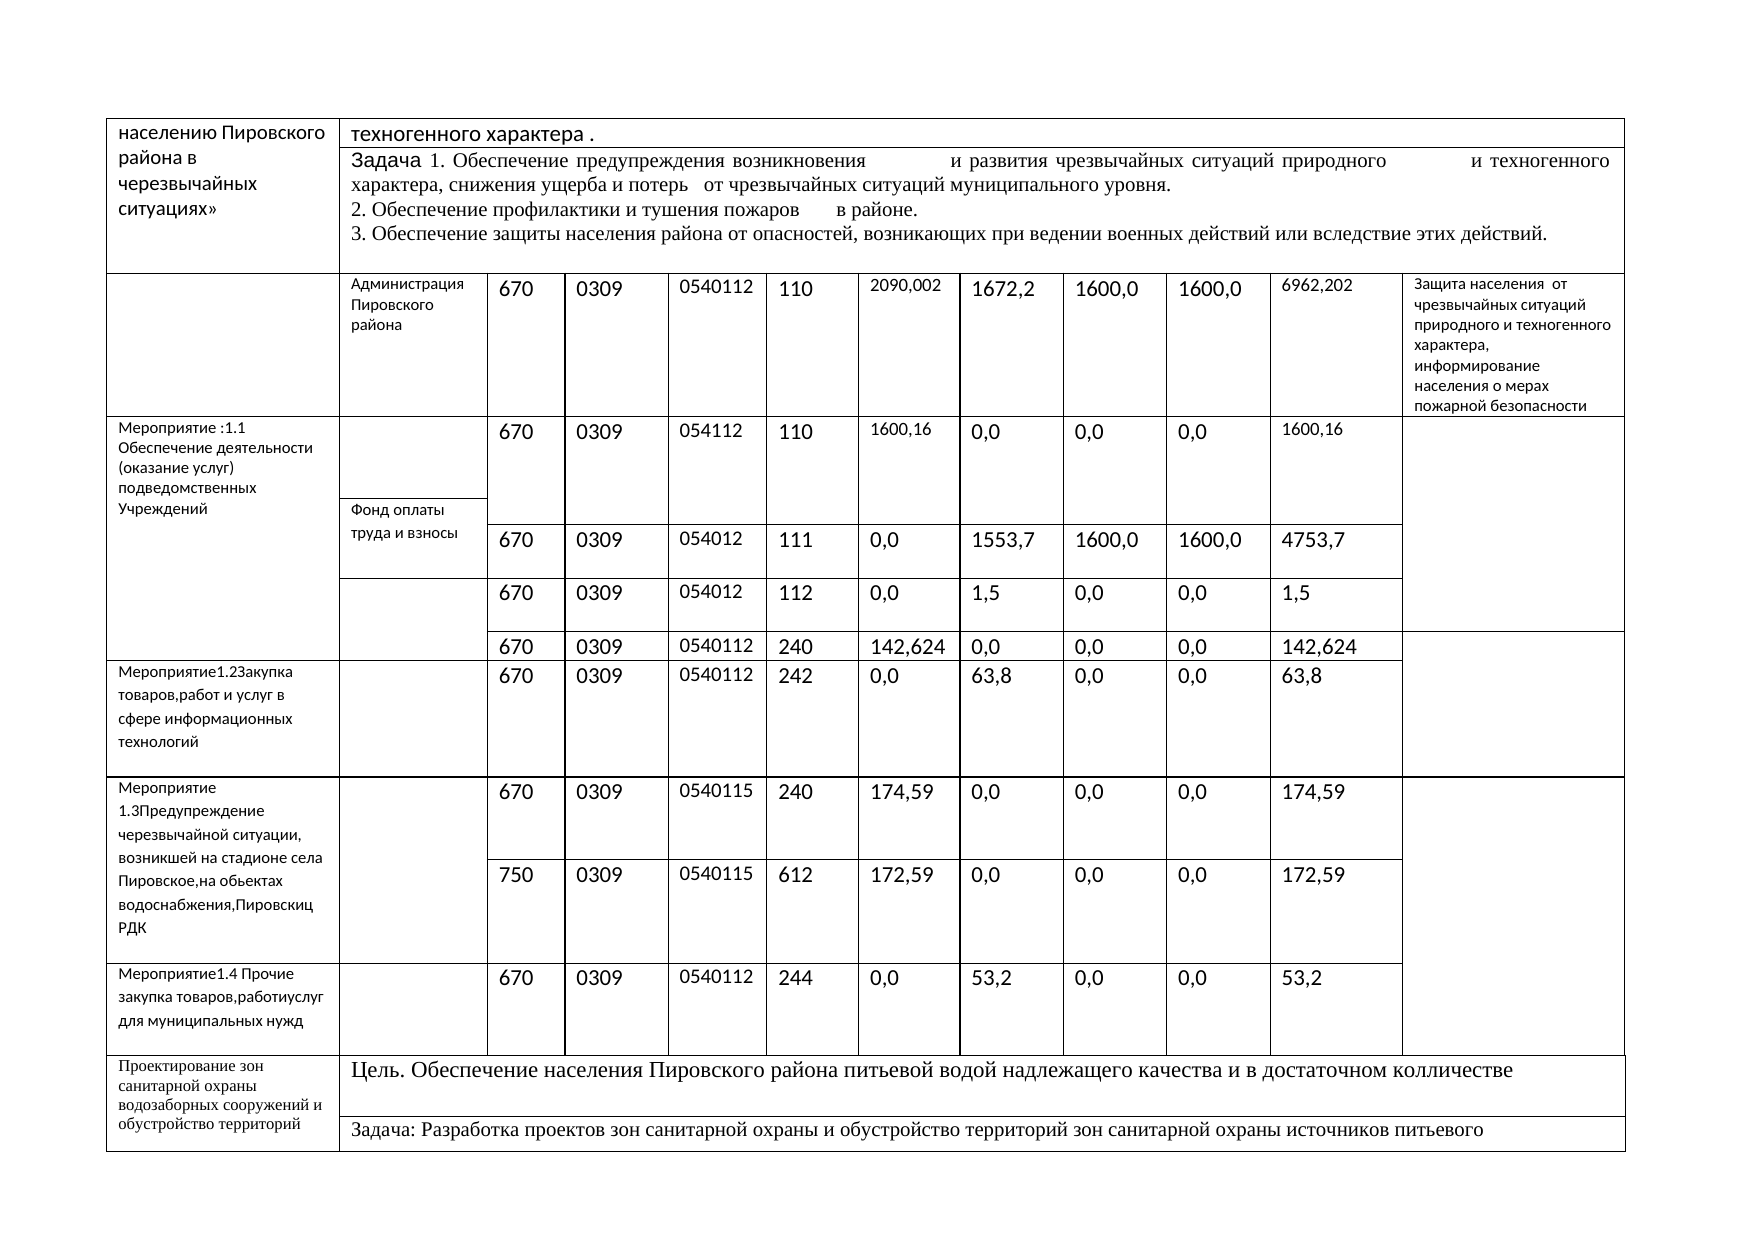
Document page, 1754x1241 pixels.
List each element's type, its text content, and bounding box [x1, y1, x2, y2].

table_cell 1600,0 [1167, 525, 1270, 577]
table_cell [340, 661, 487, 776]
table_cell 1600,0 [1064, 274, 1166, 416]
table_cell 0309 [566, 417, 668, 524]
table_cell 0,0 [1167, 860, 1270, 962]
table_cell Администрация Пировского района [340, 274, 487, 416]
table_cell 0,0 [1167, 632, 1270, 660]
table_cell 054012 [669, 579, 766, 631]
table_cell 0,0 [961, 417, 1063, 524]
table_cell 670 [488, 579, 564, 631]
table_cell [340, 1117, 1625, 1151]
table_cell 670 [488, 632, 564, 660]
table_cell 1672,2 [961, 274, 1063, 416]
table_cell 1600,16 [859, 417, 959, 524]
table_cell 0,0 [1064, 964, 1166, 1055]
table_cell [1403, 632, 1624, 776]
table_cell 0309 [566, 964, 668, 1055]
table_cell 0,0 [1167, 661, 1270, 776]
table_cell 0309 [566, 632, 668, 660]
table_cell 240 [767, 632, 858, 660]
table_cell 6962,202 [1271, 274, 1402, 416]
table_cell 0309 [566, 579, 668, 631]
table_cell 0,0 [1064, 778, 1166, 859]
table_cell 4753,7 [1271, 525, 1402, 577]
table_cell 172,59 [1271, 860, 1402, 962]
table_cell 670 [488, 778, 564, 859]
table_cell 612 [767, 860, 858, 962]
table_cell 0,0 [961, 632, 1063, 660]
table_cell 174,59 [859, 778, 959, 859]
table_cell 0,0 [961, 860, 1063, 962]
table_cell 670 [488, 274, 564, 416]
table_cell 0540112 [669, 661, 766, 776]
table_cell 0,0 [859, 579, 959, 631]
table_cell [1403, 778, 1624, 1055]
table_cell 0,0 [859, 661, 959, 776]
table_cell Мероприятие1.2Закупка товаров,работ и услуг в сфере информационных технологий [107, 661, 339, 776]
table_cell 110 [767, 274, 858, 416]
table_cell 1,5 [1271, 579, 1402, 631]
table_cell 670 [488, 964, 564, 1055]
table_cell 174,59 [1271, 778, 1402, 859]
table_cell 0309 [566, 661, 668, 776]
table_cell 0,0 [1064, 860, 1166, 962]
table_cell 1600,16 [1271, 417, 1402, 524]
table_cell 0,0 [1064, 417, 1166, 524]
table_cell 110 [767, 417, 858, 524]
table_cell 111 [767, 525, 858, 577]
table_cell 240 [767, 778, 858, 859]
table_cell 142,624 [1271, 632, 1402, 660]
table_cell Мероприятие 1.3Предупреждение черезвычайной ситуации, возникшей на стадионе села Пировское,на обьектах водоснабжения,Пировскиц РДК [107, 778, 339, 962]
table_cell 0,0 [859, 525, 959, 577]
table_cell 63,8 [1271, 661, 1402, 776]
table_cell 0540115 [669, 778, 766, 859]
table_cell Защита населения от чрезвычайных ситуаций природного и техногенного характера, информирование населения о мерах пожарной безопасности [1403, 274, 1624, 416]
table_cell 0540115 [669, 860, 766, 962]
table_cell Задача 1. Обеспечение предупреждения возникновения и развития чрезвычайных ситуаций природного и техногенного характера, снижения ущерба и потерь от чрезвычайных ситуаций муниципального уровня. 2. Обеспечение профилактики и тушения пожаров в районе. 3. Обеспечение защиты населения района от опасностей, возникающих при ведении военных действий или вследствие этих действий. [340, 148, 1624, 273]
table_cell 0,0 [1167, 964, 1270, 1055]
table_cell Проектирование зон санитарной охраны водозаборных сооружений и обустройство территорий зон санитарной охраны источников питьевого водоснабжения Пировского района [107, 1056, 339, 1151]
table_cell 142,624 [859, 632, 959, 660]
table_cell 0,0 [1167, 778, 1270, 859]
table_cell 1,5 [961, 579, 1063, 631]
table_cell 1600,0 [1167, 274, 1270, 416]
table_cell 1553,7 [961, 525, 1063, 577]
table_cell 054012 [669, 525, 766, 577]
table_cell 0309 [566, 860, 668, 962]
table_cell 0309 [566, 274, 668, 416]
table_cell Фонд оплаты труда и взносы [340, 499, 487, 577]
table_cell 0540112 [669, 632, 766, 660]
table_cell 2090,002 [859, 274, 959, 416]
table_cell [340, 778, 487, 962]
table_cell 750 [488, 860, 564, 962]
table_cell 0,0 [1167, 579, 1270, 631]
table_cell 0,0 [1064, 661, 1166, 776]
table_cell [107, 119, 339, 273]
table_cell Мероприятие :1.1 Обеспечение деятельности (оказание услуг) подведомственных Учреждений [107, 417, 339, 660]
table_cell 670 [488, 417, 564, 524]
table_cell 53,2 [1271, 964, 1402, 1055]
table_cell [340, 417, 487, 498]
table_cell [340, 964, 487, 1055]
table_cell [340, 119, 1624, 147]
table_cell 63,8 [961, 661, 1063, 776]
table_cell Цель. Обеспечение населения Пировского района питьевой водой надлежащего качества и в достаточном колличестве [340, 1056, 1625, 1116]
table_cell 670 [488, 525, 564, 577]
table_cell 0540112 [669, 964, 766, 1055]
table_cell 1600,0 [1064, 525, 1166, 577]
table_cell 242 [767, 661, 858, 776]
table_cell 0,0 [1064, 579, 1166, 631]
table_cell 0,0 [1167, 417, 1270, 524]
table_cell 112 [767, 579, 858, 631]
table_cell 172,59 [859, 860, 959, 962]
table_cell 0,0 [961, 778, 1063, 859]
table_cell [1403, 417, 1624, 631]
table_cell 53,2 [961, 964, 1063, 1055]
table_cell 0540112 [669, 274, 766, 416]
table_cell 0,0 [859, 964, 959, 1055]
table_cell Мероприятие1.4 Прочие закупка товаров,работиуслуг для муниципальных нужд [107, 964, 339, 1055]
table_cell 054112 [669, 417, 766, 524]
table_cell 0309 [566, 525, 668, 577]
table_cell [340, 579, 487, 660]
table_cell 670 [488, 661, 564, 776]
table_cell [107, 274, 339, 416]
table_cell 0,0 [1064, 632, 1166, 660]
table_cell 244 [767, 964, 858, 1055]
table_cell 0309 [566, 778, 668, 859]
